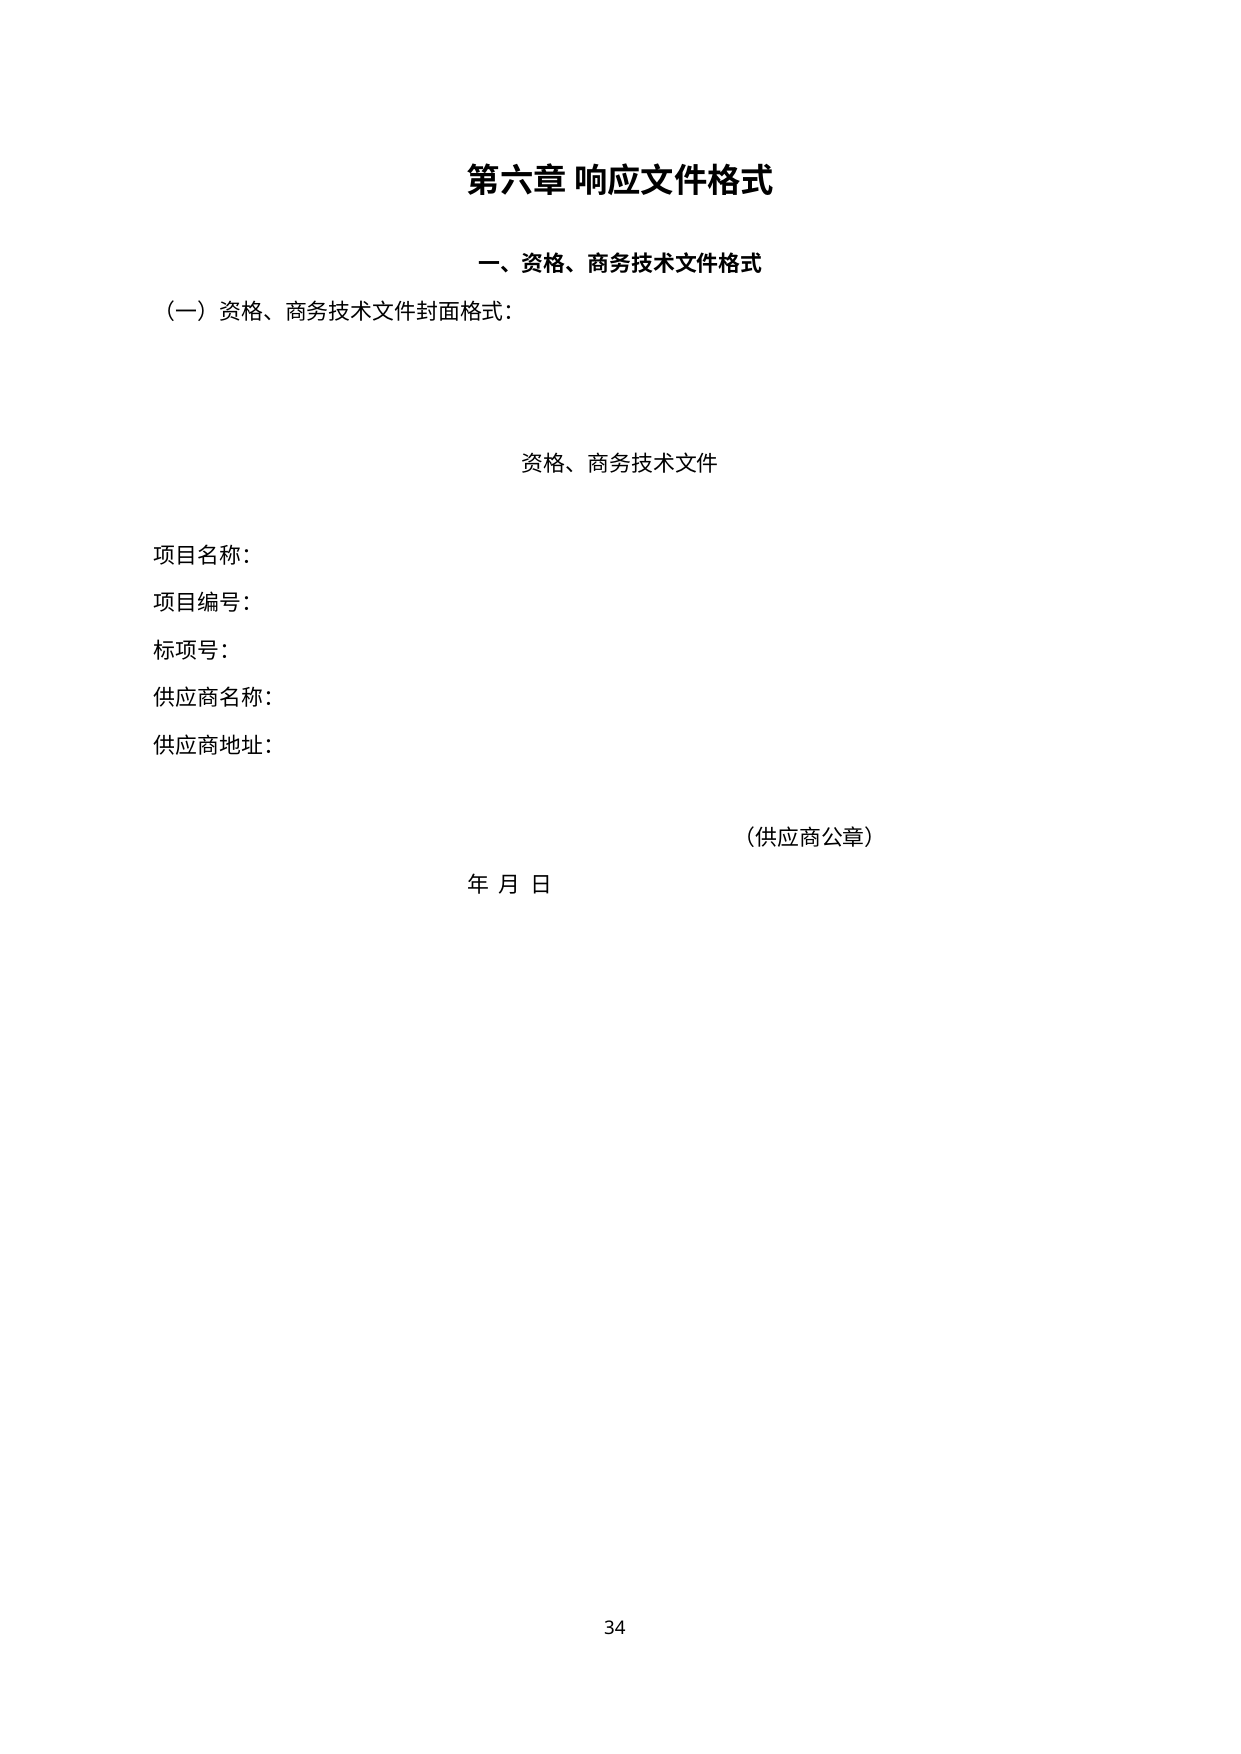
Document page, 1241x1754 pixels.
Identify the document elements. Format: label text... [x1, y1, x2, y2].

text 供应商地址： [153, 728, 1087, 759]
text 标项号： [153, 633, 1087, 664]
text 年 月 日 [153, 867, 1087, 899]
text 第六章 响应文件格式 [153, 153, 1087, 202]
text 一、资格、商务技术文件格式 [153, 246, 1087, 278]
text 供应商名称： [153, 680, 1087, 712]
text 资格、商务技术文件 [153, 446, 1087, 477]
text （供应商公章） [153, 820, 1087, 852]
text 项目编号： [153, 585, 1087, 617]
text （一）资格、商务技术文件封面格式： [153, 294, 1087, 326]
text 项目名称： [153, 538, 1087, 569]
